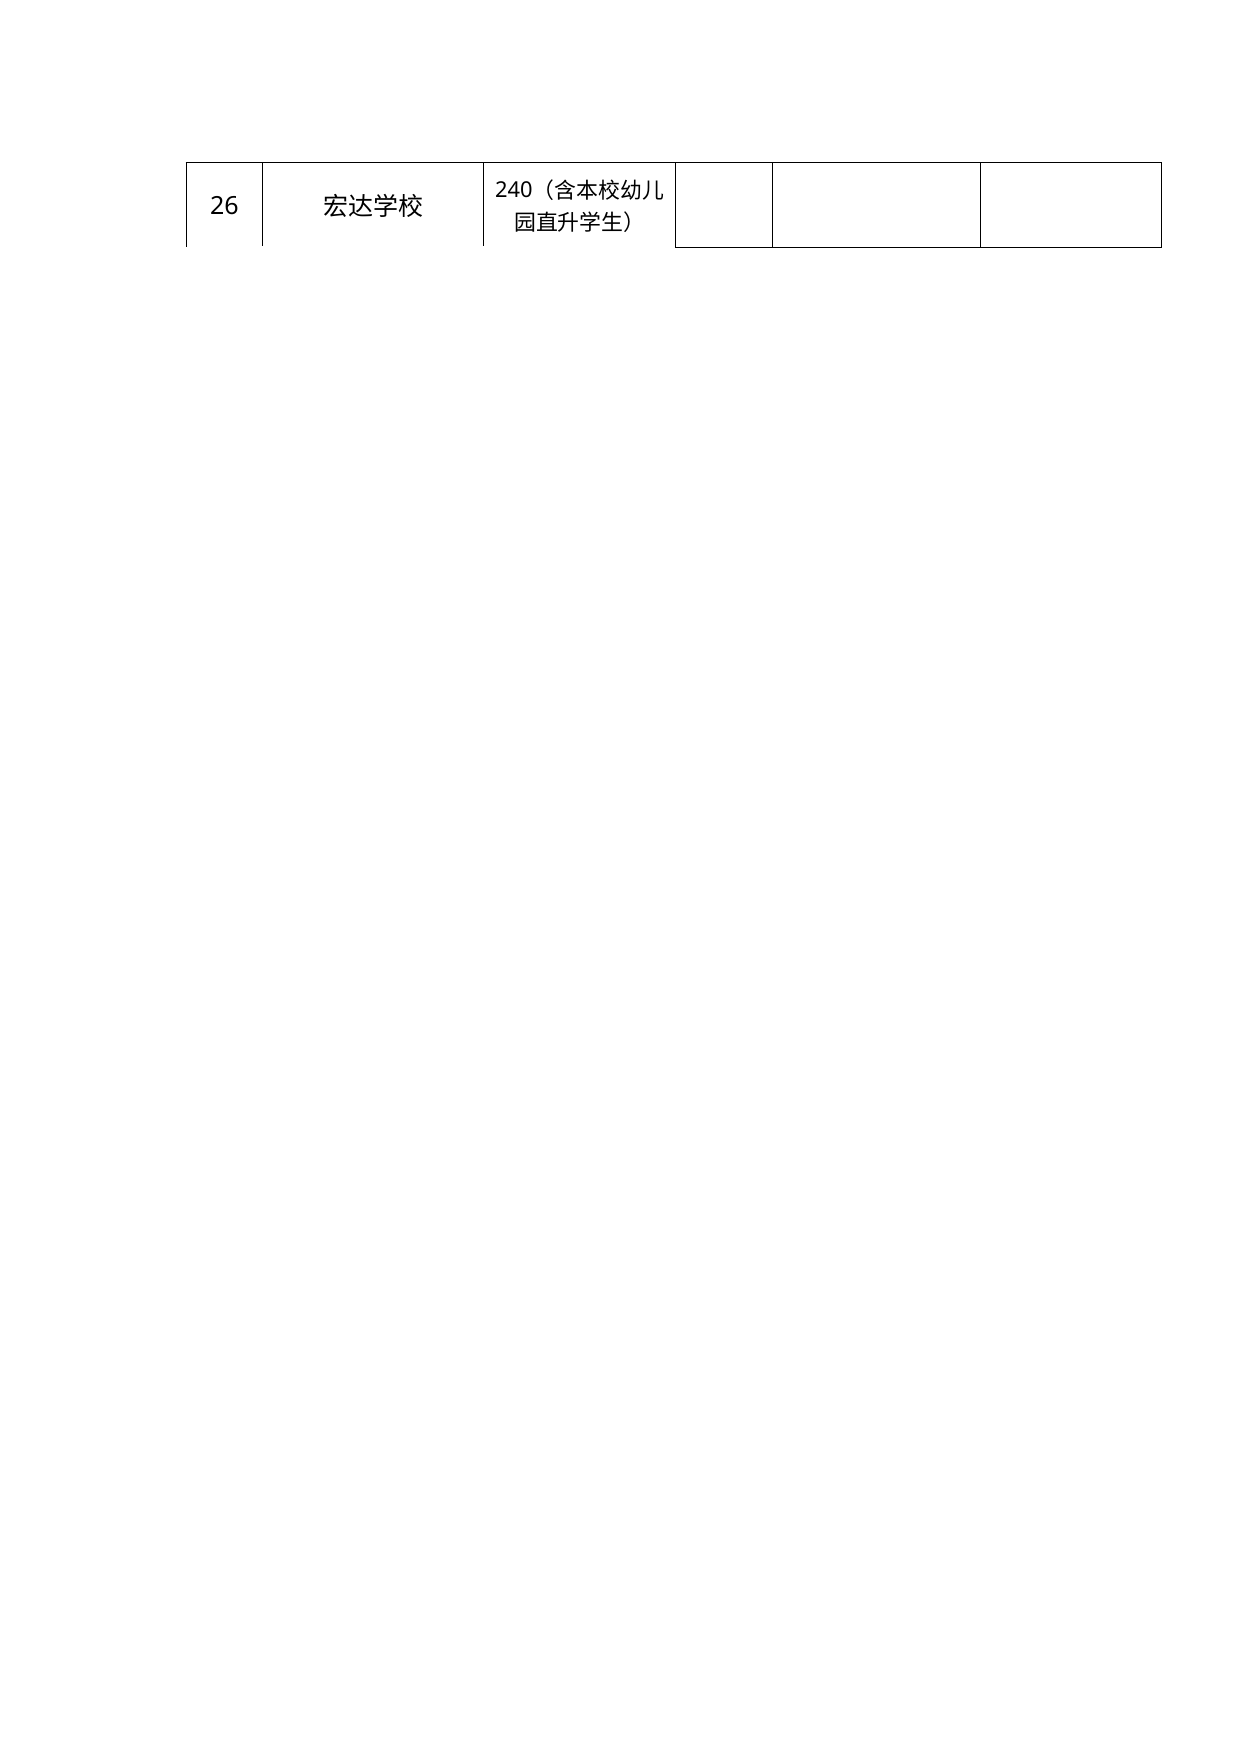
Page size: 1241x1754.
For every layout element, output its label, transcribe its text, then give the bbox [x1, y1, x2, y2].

table_cell 宏达学校 [263, 163, 483, 247]
table_cell [773, 163, 980, 247]
table_cell [981, 163, 1161, 247]
table_cell [676, 163, 772, 247]
table_cell 26 [187, 163, 262, 247]
table_cell 240（含本校幼儿园直升学生） [483, 163, 675, 247]
